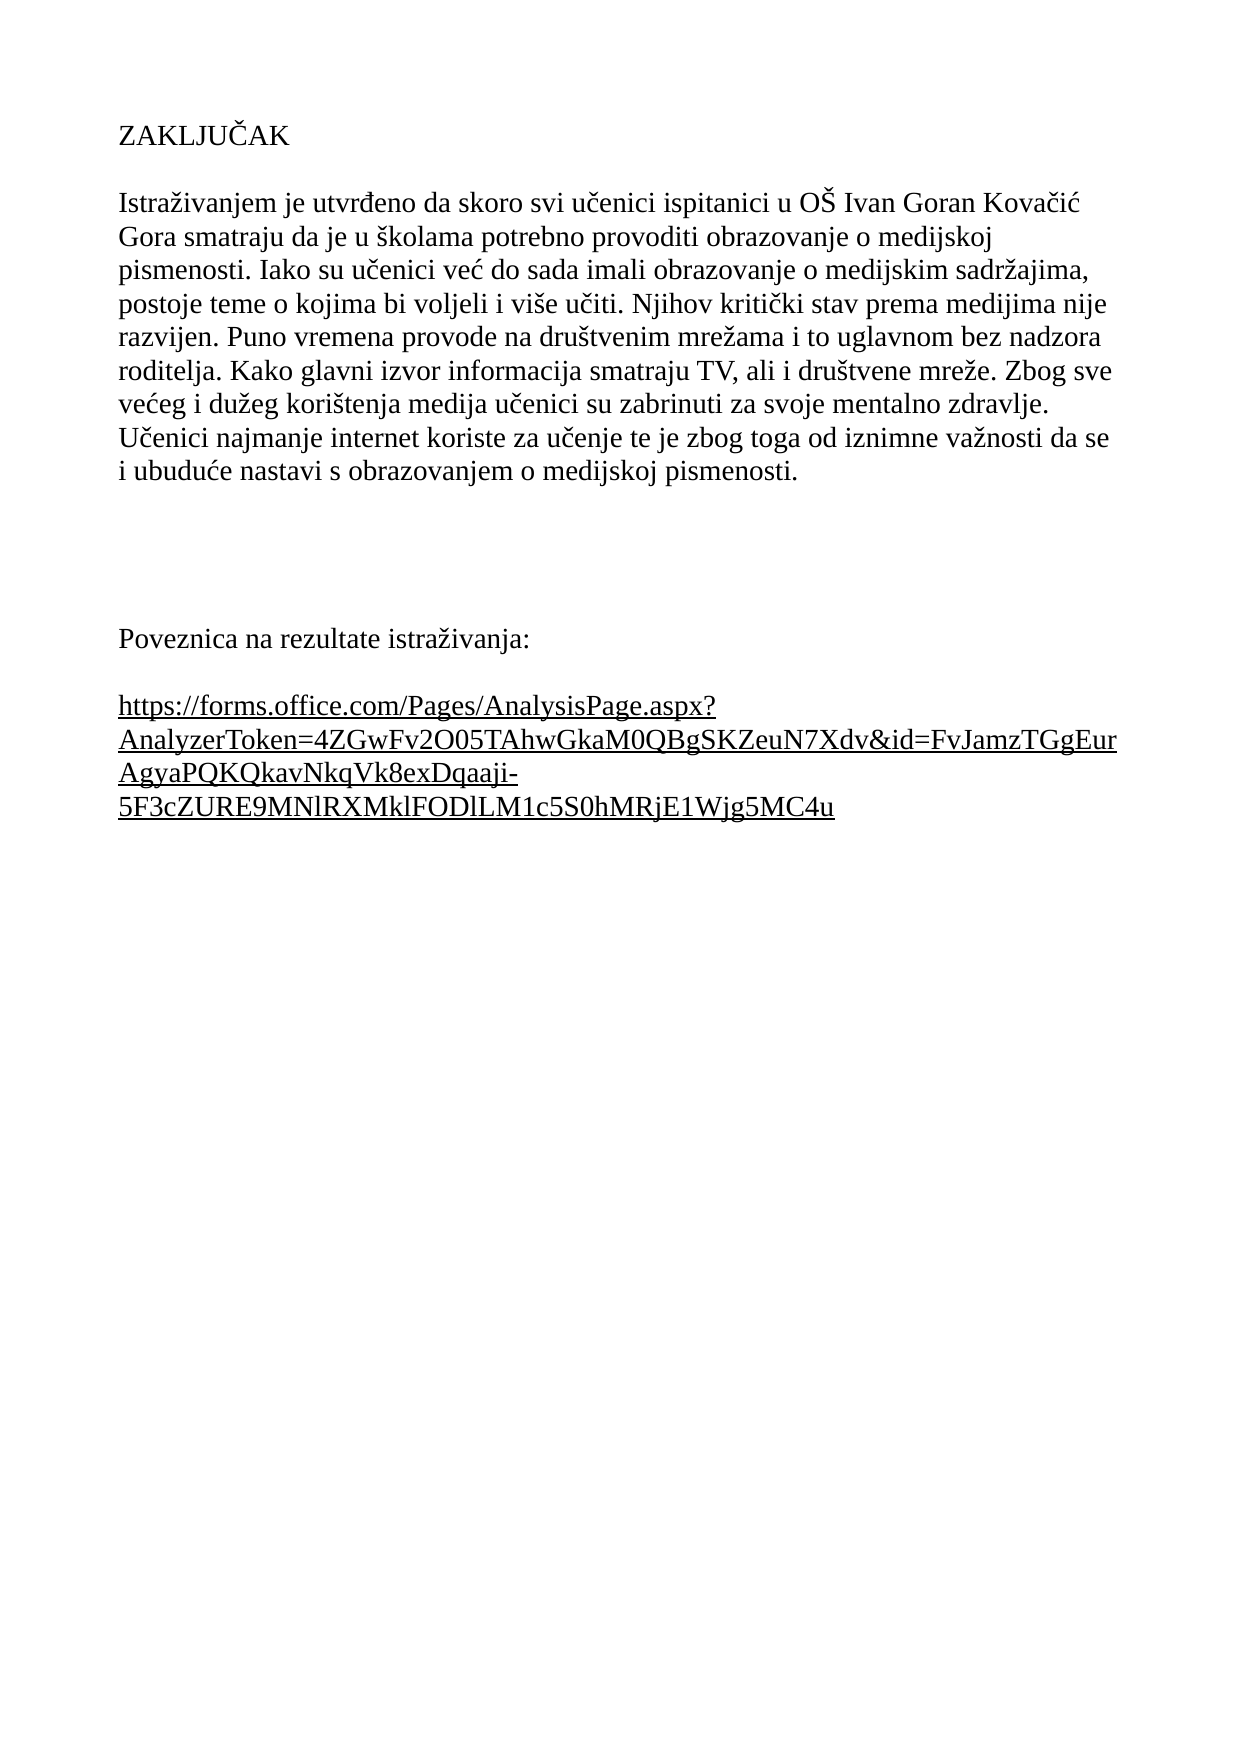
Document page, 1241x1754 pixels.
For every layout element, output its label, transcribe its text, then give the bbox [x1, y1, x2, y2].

text ZAKLJUČAK [118, 118, 1122, 152]
text https://forms.office.com/Pages/AnalysisPage.aspx?AnalyzerToken=4ZGwFv2O05TAhwGkaM0QBgSKZeuN7Xdv&id=FvJamzTGgEurAgyaPQKQkavNkqVk8exDqaaji-5F3cZURE9MNlRXMklFODlLM1c5S0hMRjE1Wjg5MC4u [118, 688, 1122, 822]
text Istraživanjem je utvrđeno da skoro svi učenici ispitanici u OŠ Ivan Goran Kovačić Gora smatraju da je u školama potrebno provoditi obrazovanje o medijskoj pismenosti. Iako su učenici već do sada imali obrazovanje o medijskim sadržajima, postoje teme o kojima bi voljeli i više učiti. Njihov kritički stav prema medijima nije razvijen. Puno vremena provode na društvenim mrežama i to uglavnom bez nadzora roditelja. Kako glavni izvor informacija smatraju TV, ali i društvene mreže. Zbog sve većeg i dužeg korištenja medija učenici su zabrinuti za svoje mentalno zdravlje. Učenici najmanje internet koriste za učenje te je zbog toga od iznimne važnosti da se i ubuduće nastavi s obrazovanjem o medijskoj pismenosti. [118, 185, 1122, 487]
text Poveznica na rezultate istraživanja: [118, 621, 1122, 655]
